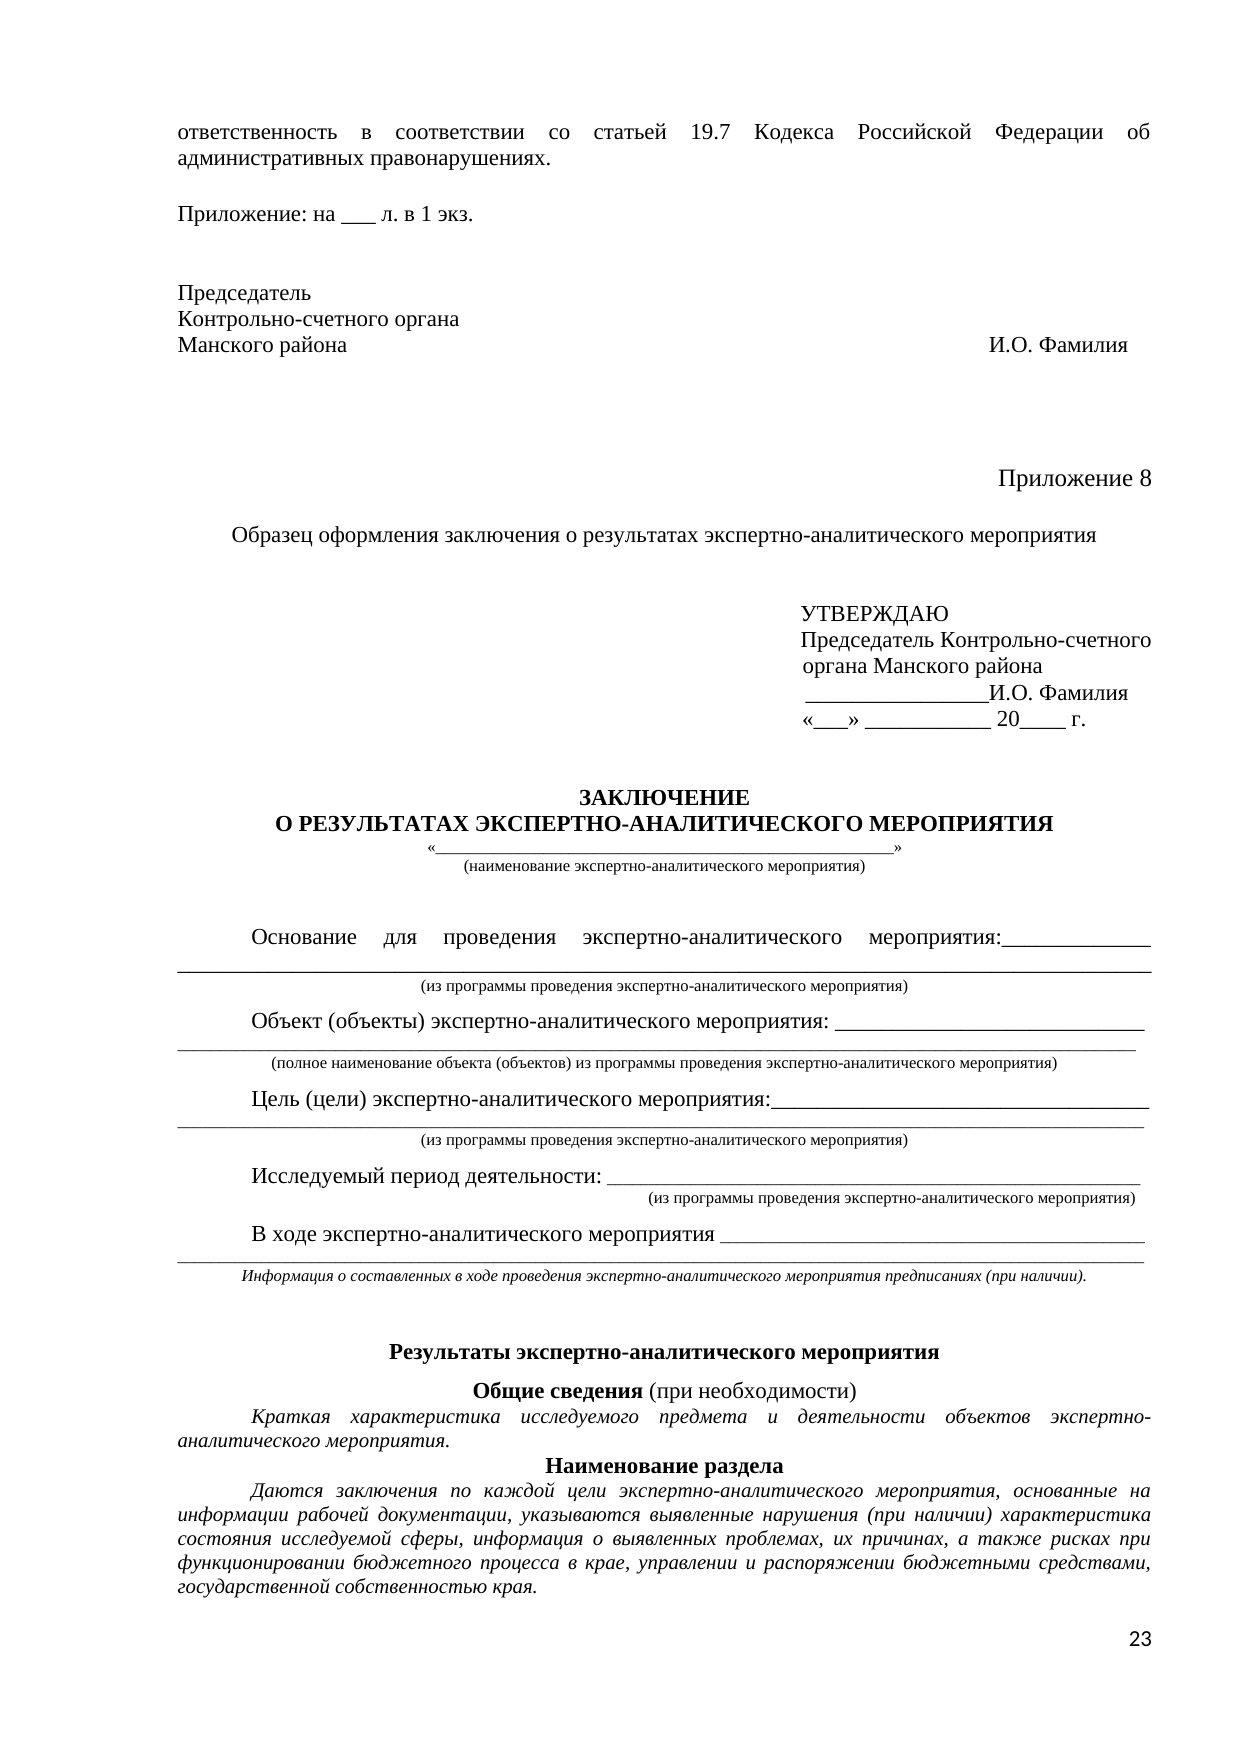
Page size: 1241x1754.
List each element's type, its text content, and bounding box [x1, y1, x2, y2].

text «___» ___________ 20____ г. [177, 705, 1152, 731]
text Манского района И.О. Фамилия [177, 331, 1152, 358]
text Основание для проведения экспертно-аналитического мероприятия:_____________ _____________________________________________________________________________________ [177, 923, 1152, 972]
text ___________________________________________________________________________________________________________________ [177, 1034, 1152, 1053]
text Контрольно-счетного органа [177, 305, 1152, 331]
text (наименование экспертно-аналитического мероприятия) [177, 856, 1152, 875]
text Общие сведения (при необходимости) [177, 1377, 1152, 1403]
text (из программы проведения экспертно-аналитического мероприятия) [177, 1130, 1152, 1149]
text ____________________________________________________________________________________________________________________ [177, 1246, 1152, 1265]
text Исследуемый период деятельности: ________________________________________________________________ [177, 1162, 1152, 1188]
text Даются заключения по каждой цели экспертно-аналитического мероприятия, основанные на информации рабочей документации, указываются выявленные нарушения (при наличии) характеристика состояния исследуемой сферы, информация о выявленных проблемах, их причинах, а также рисках при функционировании бюджетного процесса в крае, управлении и распоряжении бюджетными средствами, государственной собственностью края. [177, 1478, 1152, 1598]
text Цель (цели) экспертно-аналитического мероприятия:_________________________________ [177, 1085, 1152, 1111]
text (полное наименование объекта (объектов) из программы проведения экспертно-аналитического мероприятия) [177, 1053, 1152, 1072]
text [177, 118, 1152, 171]
text Объект (объекты) экспертно-аналитического мероприятия: ___________________________ [177, 1007, 1152, 1034]
text Наименование раздела [177, 1452, 1152, 1478]
text Приложение 8 [177, 463, 1152, 492]
text органа Манского района [620, 652, 1152, 679]
text Председатель Контрольно-счетного [177, 626, 1152, 652]
text ____________________________________________________________________________________________________________________ [177, 1111, 1152, 1130]
text О РЕЗУЛЬТАТАХ ЭКСПЕРТНО-АНАЛИТИЧЕСКОГО МЕРОПРИЯТИЯ [177, 811, 1152, 837]
text Образец оформления заключения о результатах экспертно-аналитического мероприятия [177, 521, 1152, 547]
text ________________И.О. Фамилия [177, 679, 1152, 705]
text УТВЕРЖДАЮ [546, 600, 1152, 626]
text Результаты экспертно-аналитического мероприятия [177, 1338, 1152, 1365]
text Председатель [177, 279, 1152, 305]
text В ходе экспертно-аналитического мероприятия ___________________________________________________ [177, 1220, 1152, 1246]
text Информация о составленных в ходе проведения экспертно-аналитического мероприятия предписаниях (при наличии). [177, 1265, 1152, 1284]
text Краткая характеристика исследуемого предмета и деятельности объектов экспертно-аналитического мероприятия. [177, 1403, 1152, 1452]
text Приложение: на ___ л. в 1 экз. [177, 199, 1152, 226]
text (из программы проведения экспертно-аналитического мероприятия) [177, 976, 1152, 995]
text (из программы проведения экспертно-аналитического мероприятия) [546, 1188, 1152, 1207]
text ЗАКЛЮЧЕНИЕ [177, 784, 1152, 811]
text «_______________________________________________________» [177, 837, 1152, 856]
